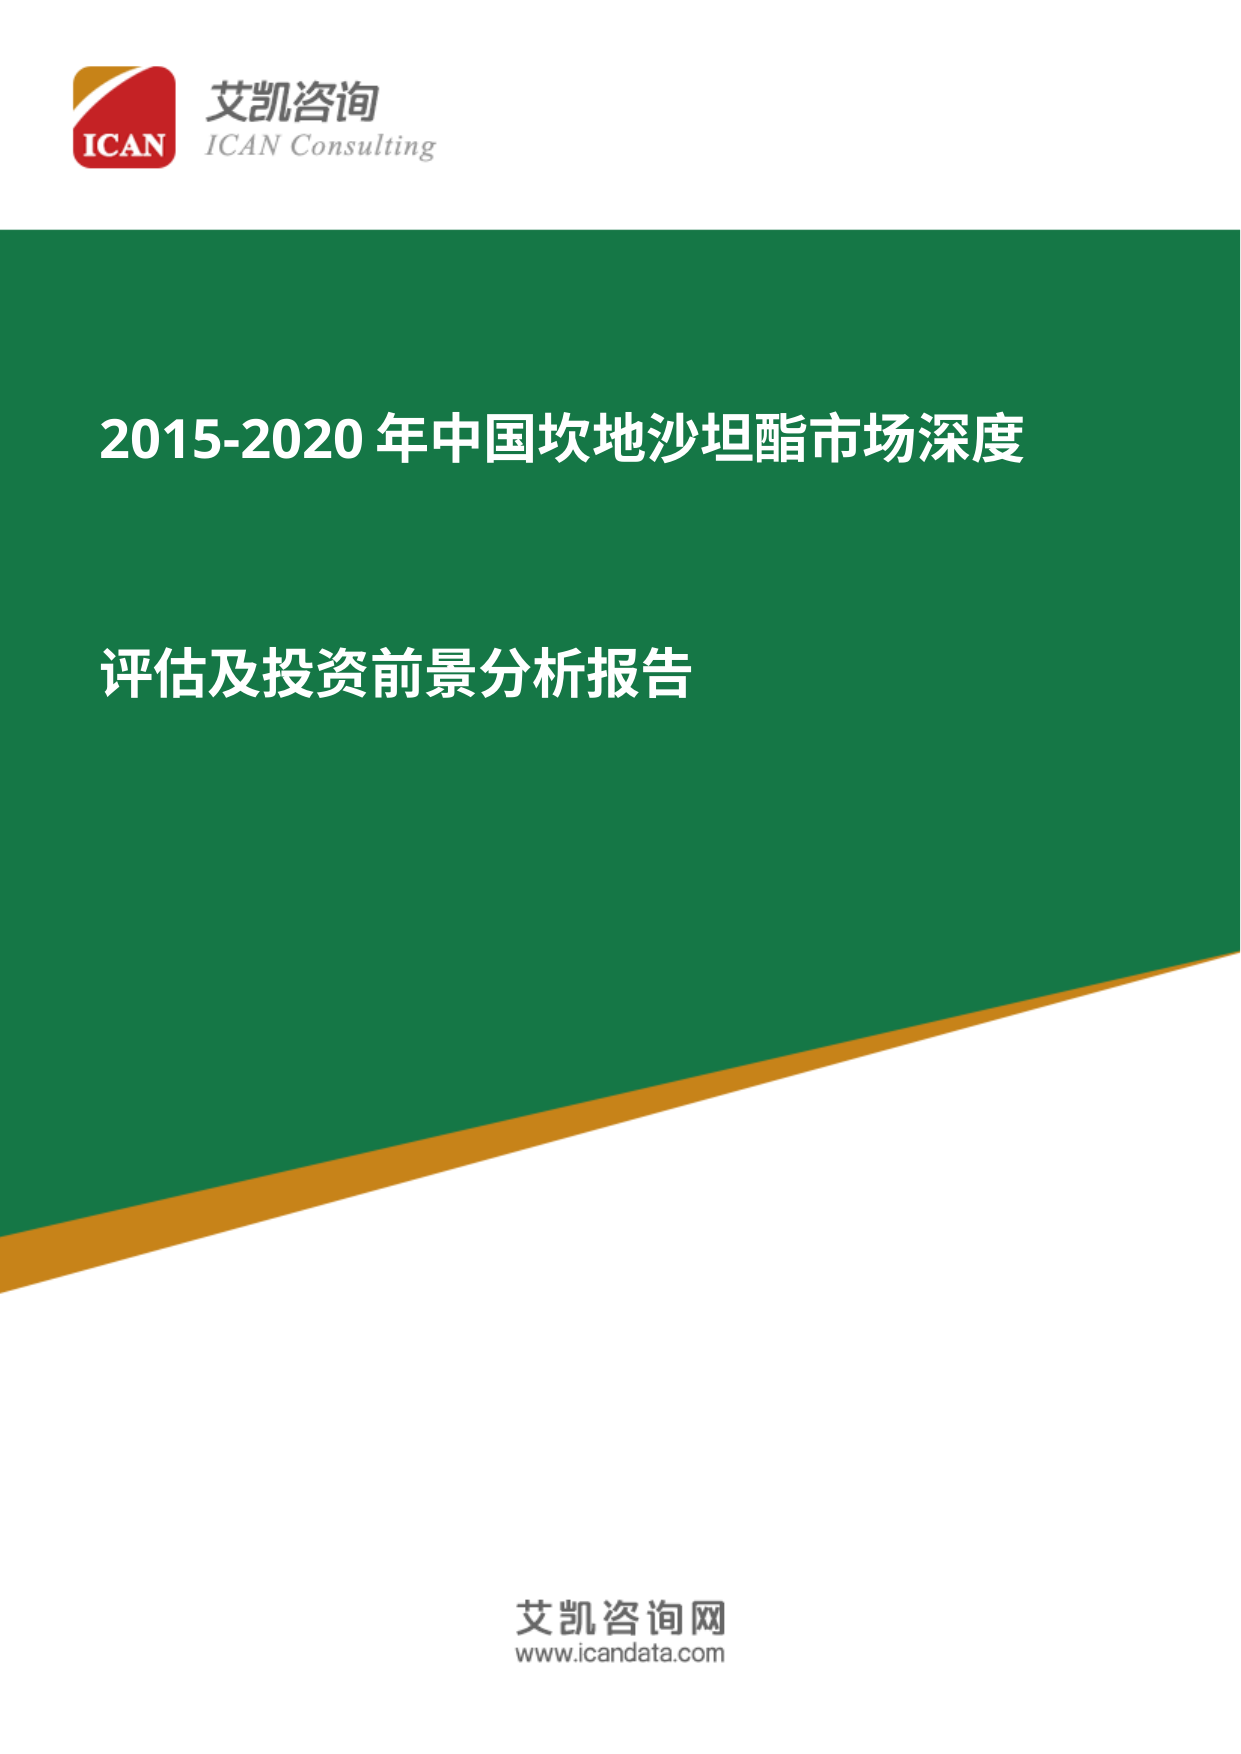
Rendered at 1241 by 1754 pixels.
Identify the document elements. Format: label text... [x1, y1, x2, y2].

picture [0, 5, 1241, 1754]
subtitle 2015-2020年中国坎地沙坦酯市场深度评估及投资前景分析报告 [99, 386, 1053, 718]
